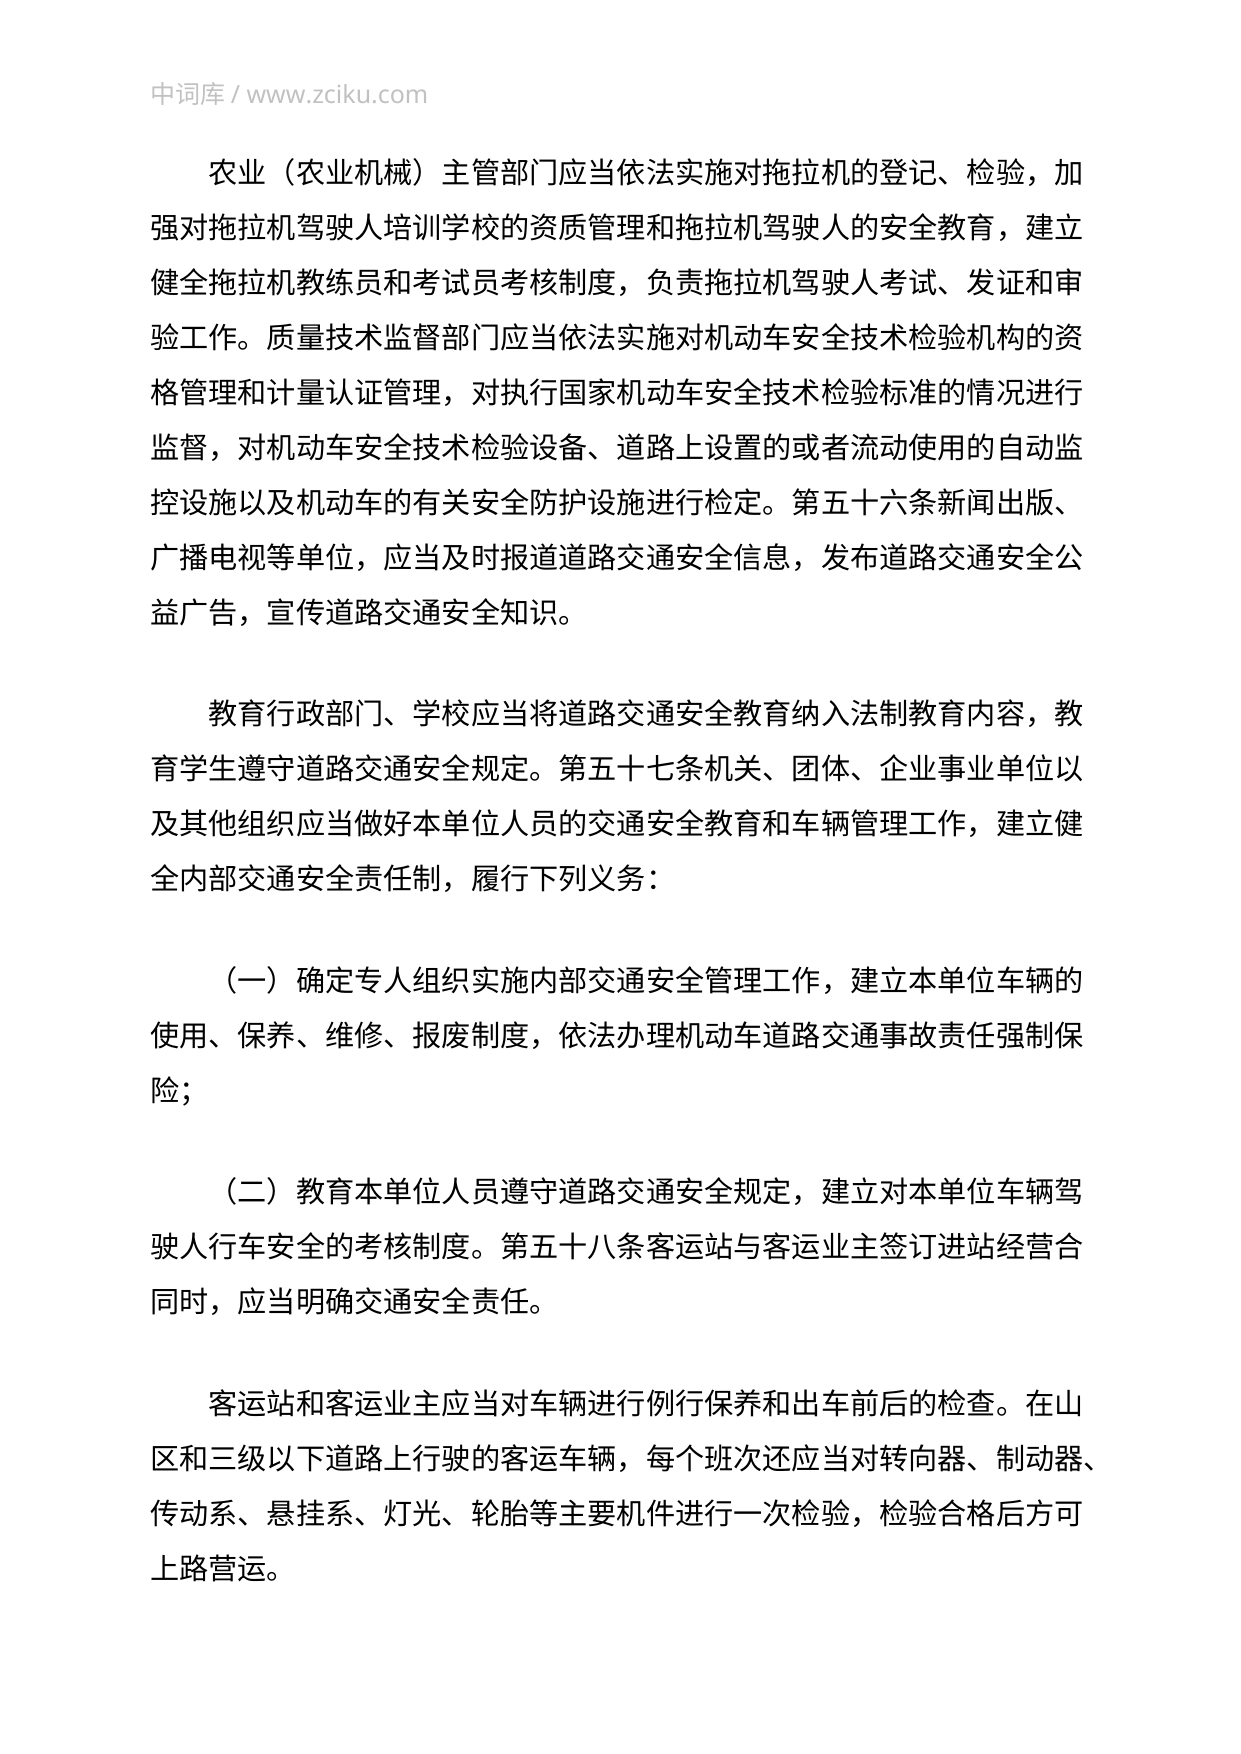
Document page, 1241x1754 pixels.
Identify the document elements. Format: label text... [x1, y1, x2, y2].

text 客运站和客运业主应当对车辆进行例行保养和出车前后的检查。在山区和三级以下道路上行驶的客运车辆，每个班次还应当对转向器、制动器、传动系、悬挂系、灯光、轮胎等主要机件进行一次检验，检验合格后方可上路营运。 [150, 1381, 1090, 1587]
text （一）确定专人组织实施内部交通安全管理工作，建立本单位车辆的使用、保养、维修、报废制度，依法办理机动车道路交通事故责任强制保险； [150, 957, 1090, 1109]
text 农业（农业机械）主管部门应当依法实施对拖拉机的登记、检验，加强对拖拉机驾驶人培训学校的资质管理和拖拉机驾驶人的安全教育，建立健全拖拉机教练员和考试员考核制度，负责拖拉机驾驶人考试、发证和审验工作。质量技术监督部门应当依法实施对机动车安全技术检验机构的资格管理和计量认证管理，对执行国家机动车安全技术检验标准的情况进行监督，对机动车安全技术检验设备、道路上设置的或者流动使用的自动监控设施以及机动车的有关安全防护设施进行检定。第五十六条新闻出版、广播电视等单位，应当及时报道道路交通安全信息，发布道路交通安全公益广告，宣传道路交通安全知识。 [150, 150, 1090, 631]
text （二）教育本单位人员遵守道路交通安全规定，建立对本单位车辆驾驶人行车安全的考核制度。第五十八条客运站与客运业主签订进站经营合同时，应当明确交通安全责任。 [150, 1169, 1090, 1321]
text 教育行政部门、学校应当将道路交通安全教育纳入法制教育内容，教育学生遵守道路交通安全规定。第五十七条机关、团体、企业事业单位以及其他组织应当做好本单位人员的交通安全教育和车辆管理工作，建立健全内部交通安全责任制，履行下列义务： [150, 691, 1090, 898]
